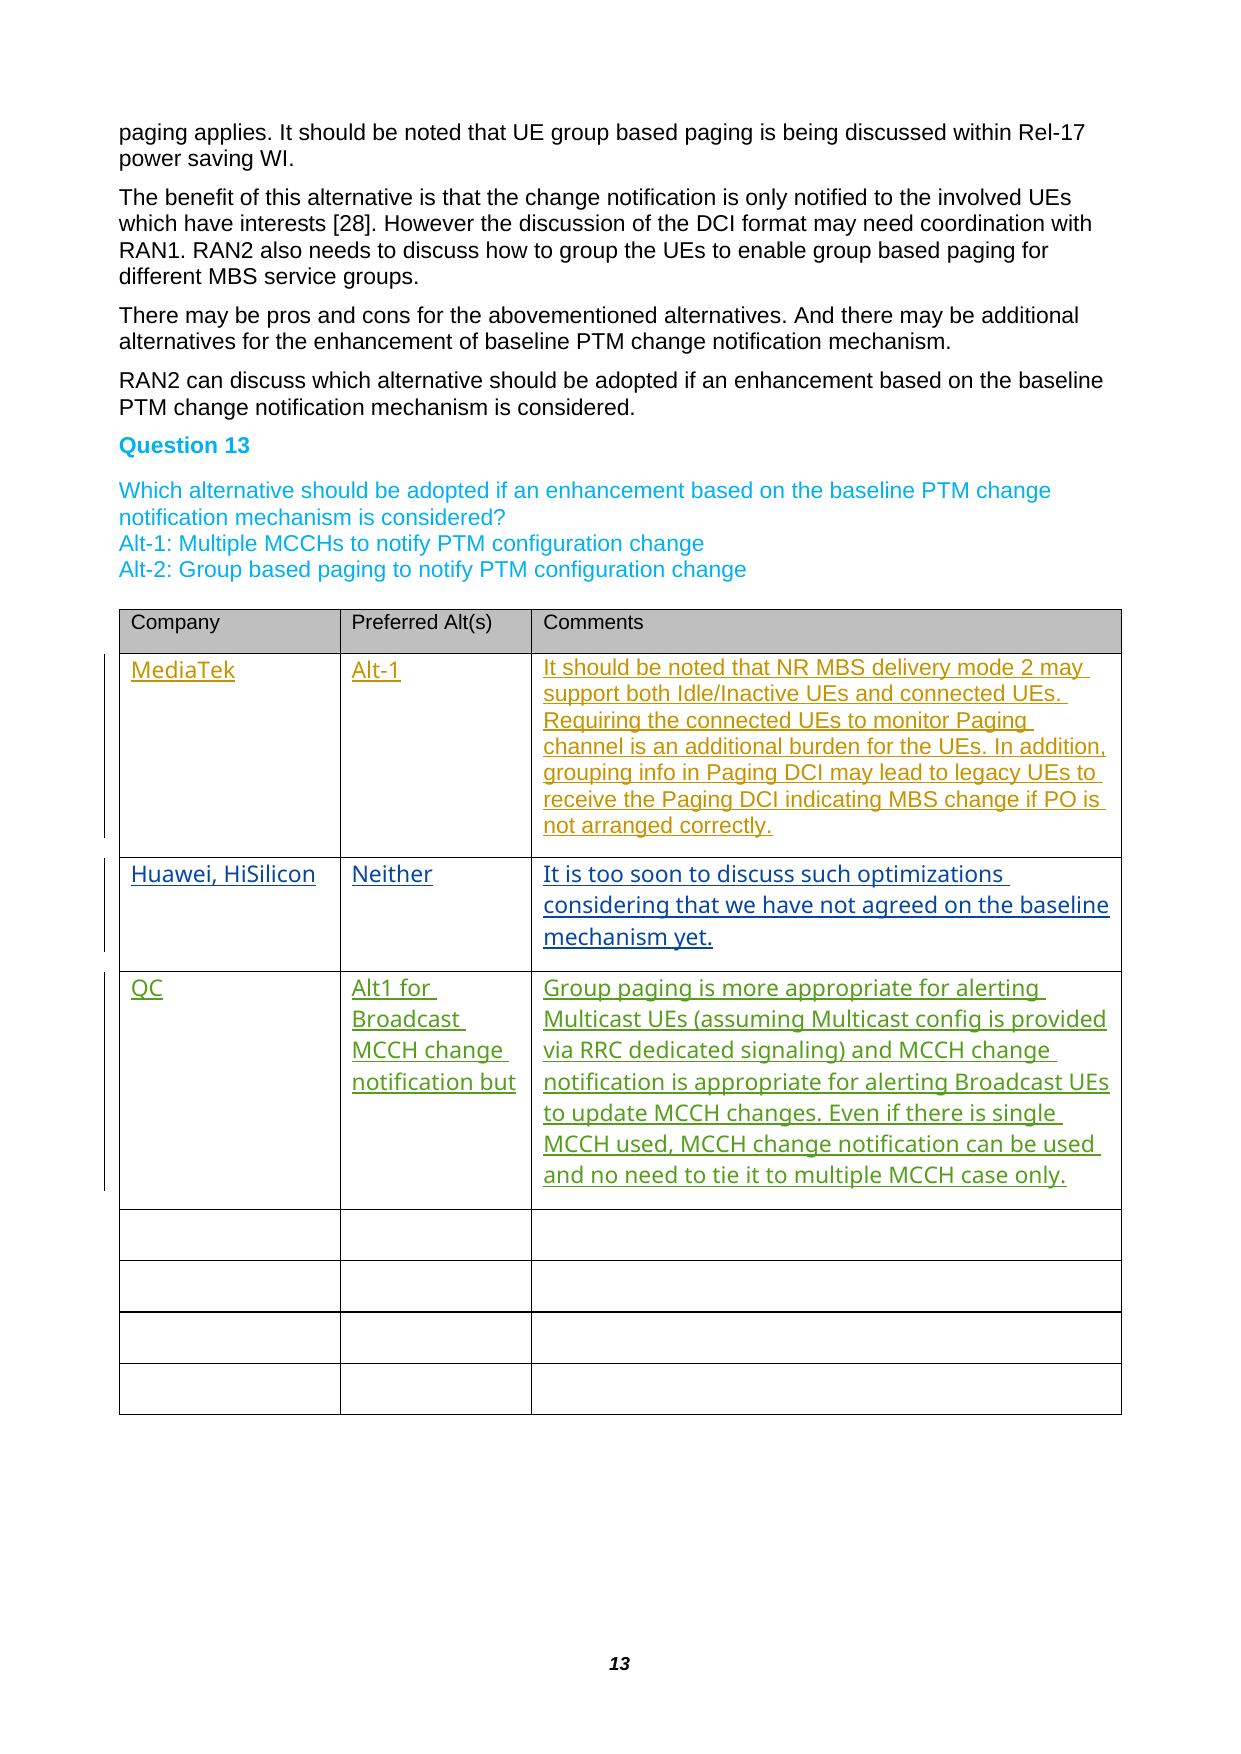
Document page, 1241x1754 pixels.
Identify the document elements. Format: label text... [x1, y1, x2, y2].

table_cell [341, 654, 531, 857]
table_cell [341, 1313, 531, 1362]
table_header Preferred Alt(s) [341, 610, 531, 653]
table_cell [341, 858, 531, 971]
text Alt-1: Multiple MCCHs to notify PTM configuration change [119, 530, 1121, 556]
table_cell [120, 654, 340, 857]
table_cell [532, 858, 1121, 971]
table_cell [341, 1261, 531, 1311]
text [119, 119, 1121, 171]
table_cell [341, 1364, 531, 1413]
table_cell [532, 654, 1121, 857]
table_cell [120, 858, 340, 971]
text RAN2 can discuss which alternative should be adopted if an enhancement based on the baseline PTM change notification mechanism is considered. [119, 367, 1121, 420]
table_cell [120, 1210, 340, 1260]
table_cell [532, 1210, 1121, 1260]
text There may be pros and cons for the abovementioned alternatives. And there may be additional alternatives for the enhancement of baseline PTM change notification mechanism. [119, 302, 1121, 354]
table_cell [120, 1313, 340, 1362]
subtitle Question 13 [119, 432, 1121, 459]
table_cell [532, 1364, 1121, 1413]
table_cell [120, 1261, 340, 1311]
text Which alternative should be adopted if an enhancement based on the baseline PTM change notification mechanism is considered? [119, 477, 1121, 530]
table_cell [532, 1313, 1121, 1362]
text The benefit of this alternative is that the change notification is only notified to the involved UEs which have interests [28]. However the discussion of the DCI format may need coordination with RAN1. RAN2 also needs to discuss how to group the UEs to enable group based paging for different MBS service groups. [119, 184, 1121, 289]
table_cell [341, 972, 531, 1209]
table_cell [120, 972, 340, 1209]
text Alt-2: Group based paging to notify PTM configuration change [119, 556, 1121, 583]
table_cell [532, 1261, 1121, 1311]
table_header Comments [532, 610, 1121, 653]
table_cell [532, 972, 1121, 1209]
table_cell [341, 1210, 531, 1260]
table_cell [120, 1364, 340, 1413]
table_header Company [120, 610, 340, 653]
